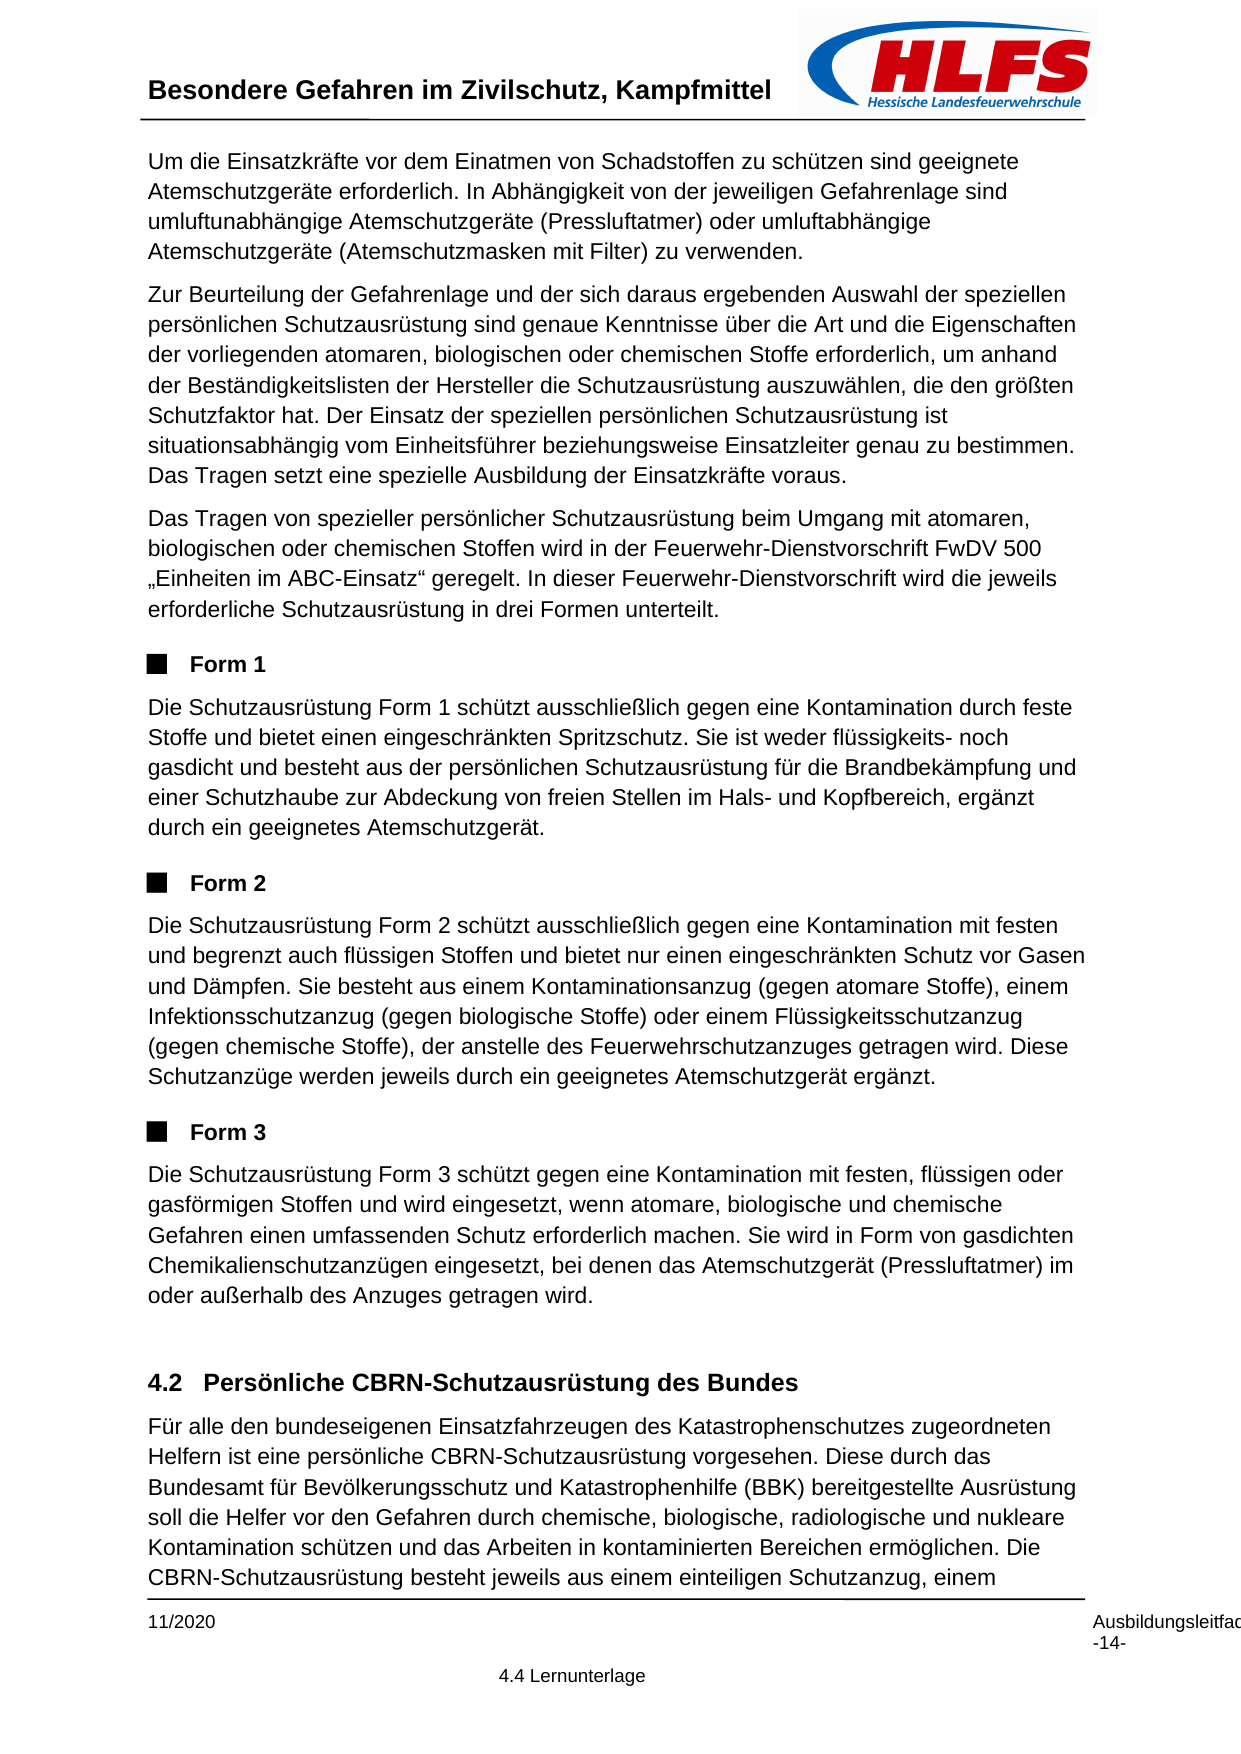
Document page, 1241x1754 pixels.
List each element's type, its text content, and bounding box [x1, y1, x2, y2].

subtitle 4.2 Persönliche CBRN-Schutzausrüstung des Bundes [148, 1367, 1092, 1396]
text Die Schutzausrüstung Form 1 schützt ausschließlich gegen eine Kontamination durch feste Stoffe und bietet einen eingeschränkten Spritzschutz. Sie ist weder flüssigkeits- noch gasdicht und besteht aus der persönlichen Schutzausrüstung für die Brandbekämpfung und einer Schutzhaube zur Abdeckung von freien Stellen im Hals- und Kopfbereich, ergänzt durch ein geeignetes Atemschutzgerät. [148, 693, 1092, 841]
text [148, 1413, 1092, 1590]
text Um die Einsatzkräfte vor dem Einatmen von Schadstoffen zu schützen sind geeignete Atemschutzgeräte erforderlich. In Abhängigkeit von der jeweiligen Gefahrenlage sind umluftunabhängige Atemschutzgeräte (Pressluftatmer) oder umluftabhängige Atemschutzgeräte (Atemschutzmasken mit Filter) zu verwenden. [148, 148, 1092, 265]
text Die Schutzausrüstung Form 2 schützt ausschließlich gegen eine Kontamination mit festen und begrenzt auch flüssigen Stoffen und bietet nur einen eingeschränkten Schutz vor Gasen und Dämpfen. Sie besteht aus einem Kontaminationsanzug (gegen atomare Stoffe), einem Infektionsschutzanzug (gegen biologische Stoffe) oder einem Flüssigkeitsschutzanzug (gegen chemische Stoffe), der anstelle des Feuerwehrschutzanzuges getragen wird. Diese Schutzanzüge werden jeweils durch ein geeignetes Atemschutzgerät ergänzt. [148, 912, 1092, 1090]
text Form 3 [148, 1118, 1092, 1145]
text Die Schutzausrüstung Form 3 schützt gegen eine Kontamination mit festen, flüssigen oder gasförmigen Stoffen und wird eingesetzt, wenn atomare, biologische und chemische Gefahren einen umfassenden Schutz erforderlich machen. Sie wird in Form von gasdichten Chemikalienschutzanzügen eingesetzt, bei denen das Atemschutzgerät (Pressluftatmer) im oder außerhalb des Anzuges getragen wird. [148, 1161, 1092, 1308]
text Das Tragen von spezieller persönlicher Schutzausrüstung beim Umgang mit atomaren, biologischen oder chemischen Stoffen wird in der Feuerwehr-Dienstvorschrift FwDV 500 „Einheiten im ABC-Einsatz“ geregelt. In dieser Feuerwehr-Dienstvorschrift wird die jeweils erforderliche Schutzausrüstung in drei Formen unterteilt. [148, 505, 1092, 622]
picture [797, 9, 1098, 116]
text Zur Beurteilung der Gefahrenlage und der sich daraus ergebenden Auswahl der speziellen persönlichen Schutzausrüstung sind genaue Kenntnisse über die Art und die Eigenschaften der vorliegenden atomaren, biologischen oder chemischen Stoffe erforderlich, um anhand der Beständigkeitslisten der Hersteller die Schutzausrüstung auszuwählen, die den größten Schutzfaktor hat. Der Einsatz der speziellen persönlichen Schutzausrüstung ist situationsabhängig vom Einheitsführer beziehungsweise Einsatzleiter genau zu bestimmen. Das Tragen setzt eine spezielle Ausbildung der Einsatzkräfte voraus. [148, 281, 1092, 489]
text Form 1 [148, 651, 1092, 677]
text Form 2 [148, 869, 1092, 896]
